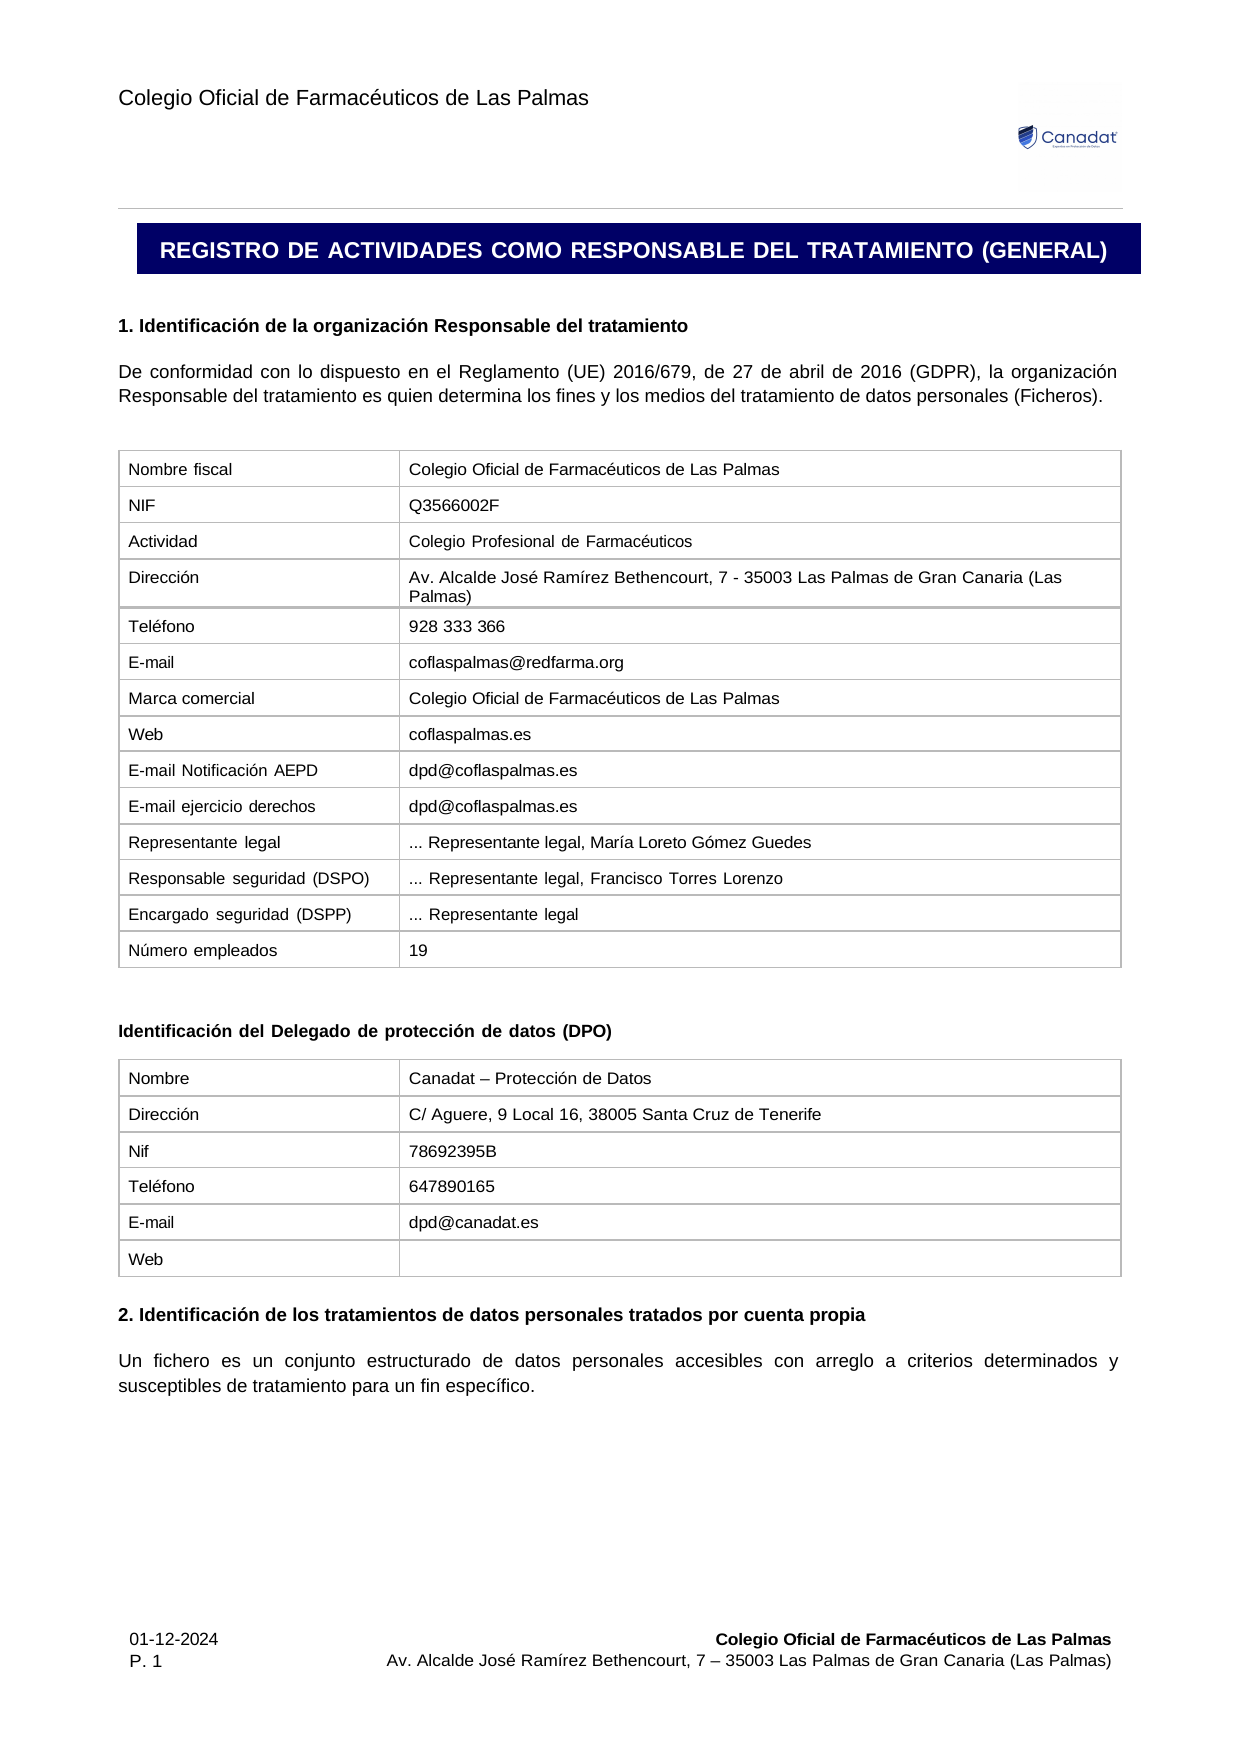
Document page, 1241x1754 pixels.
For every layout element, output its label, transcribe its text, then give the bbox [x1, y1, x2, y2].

table_cell Marca comercial [120, 680, 399, 714]
table_cell Dirección [120, 560, 399, 606]
table_cell NIF [120, 487, 399, 522]
table_cell Web [120, 717, 399, 750]
table_cell 19 [400, 932, 1120, 966]
table_cell Representante legal [120, 825, 399, 858]
table_cell Dirección [120, 1097, 399, 1131]
table_header Nombre fiscal [120, 451, 399, 486]
list Identificación de los tratamientos de datos personales tratados por cuenta propia [118, 1304, 1134, 1325]
table_cell 78692395B [400, 1133, 1120, 1167]
table_cell E-mail [120, 644, 399, 678]
table_cell [400, 1241, 1120, 1276]
table_cell coflaspalmas.es [400, 717, 1120, 750]
picture [1018, 82, 1123, 192]
table_cell 928 333 366 [400, 609, 1120, 642]
table_cell C/ Aguere, 9 Local 16, 38005 Santa Cruz de Tenerife [400, 1097, 1120, 1131]
table_cell dpd@coflaspalmas.es [400, 788, 1120, 822]
table_cell E-mail [120, 1205, 399, 1239]
text Un fichero es un conjunto estructurado de datos personales accesibles con arreglo a criterios determinados y susceptibles de tratamiento para un fin específico. [118, 1349, 1134, 1396]
table_cell 647890165 [400, 1168, 1120, 1203]
table_cell Número empleados [120, 932, 399, 966]
table_cell dpd@canadat.es [400, 1205, 1120, 1239]
table_cell Encargado seguridad (DSPP) [120, 896, 399, 930]
table_header Canadat – Protección de Datos [400, 1060, 1120, 1095]
table_cell E-mail ejercicio derechos [120, 788, 399, 822]
table_cell Web [120, 1241, 399, 1276]
table_cell Q3566002F [400, 487, 1120, 522]
table_cell Av. Alcalde José Ramírez Bethencourt, 7 - 35003 Las Palmas de Gran Canaria (Las Palmas) [400, 560, 1120, 606]
table_cell ... Representante legal [400, 896, 1120, 930]
table_cell ... Representante legal, Francisco Torres Lorenzo [400, 860, 1120, 894]
table_header Colegio Oficial de Farmacéuticos de Las Palmas [400, 451, 1120, 486]
table_cell dpd@coflaspalmas.es [400, 752, 1120, 787]
table_cell Actividad [120, 523, 399, 558]
table_cell Colegio Profesional de Farmacéuticos [400, 523, 1120, 558]
table_cell ... Representante legal, María Loreto Gómez Guedes [400, 825, 1120, 858]
table_cell Responsable seguridad (DSPO) [120, 860, 399, 894]
list Identificación de la organización Responsable del tratamiento [118, 314, 1134, 336]
table_cell Teléfono [120, 609, 399, 642]
table_cell Colegio Oficial de Farmacéuticos de Las Palmas [400, 680, 1120, 714]
text De conformidad con lo dispuesto en el Reglamento (UE) 2016/679, de 27 de abril de 2016 (GDPR), la organización Responsable del tratamiento es quien determina los fines y los medios del tratamiento de datos personales (Ficheros). [118, 360, 1134, 407]
text Identificación del Delegado de protección de datos (DPO) [118, 1021, 1134, 1041]
table_cell Nif [120, 1133, 399, 1167]
table_cell E-mail Notificación AEPD [120, 752, 399, 787]
table_cell Teléfono [120, 1168, 399, 1203]
table_cell coflaspalmas@redfarma.org [400, 644, 1120, 678]
table_header Nombre [120, 1060, 399, 1095]
